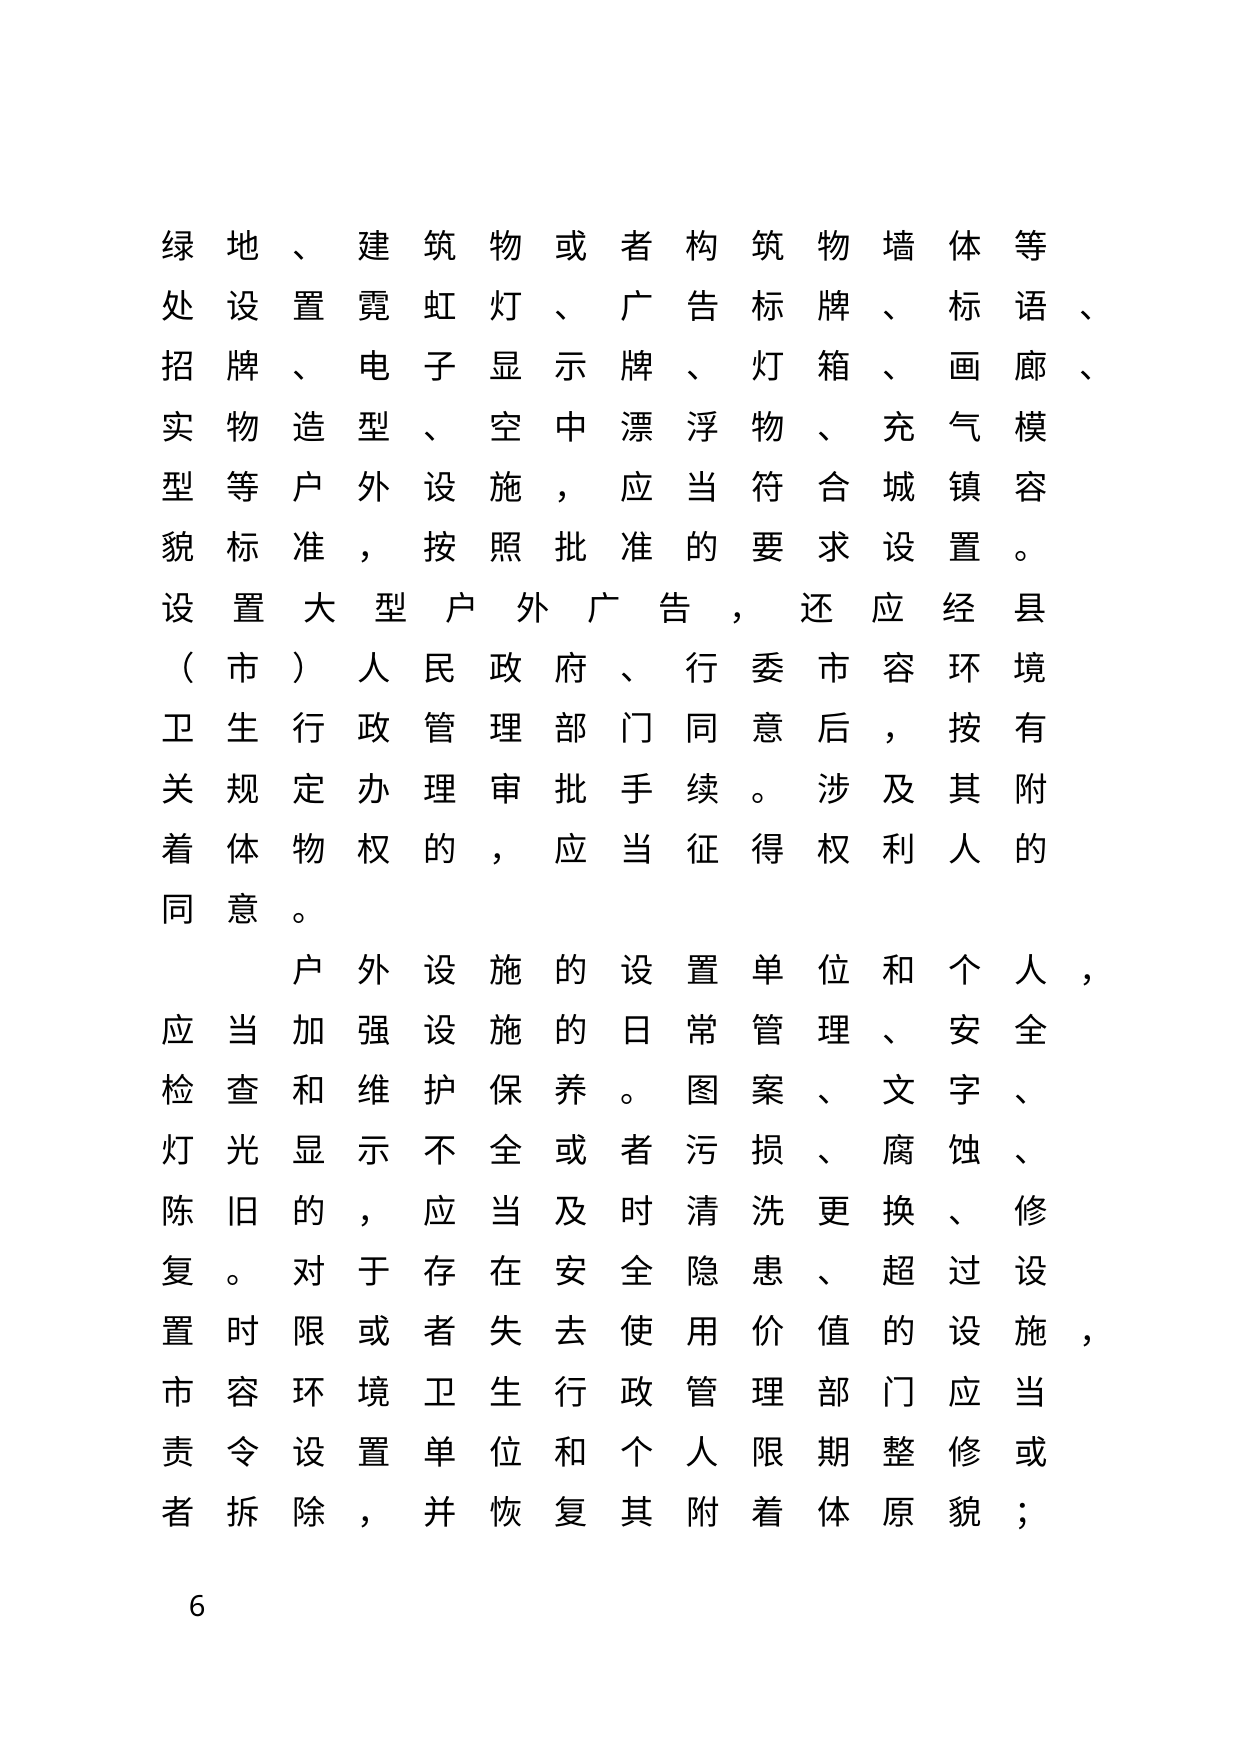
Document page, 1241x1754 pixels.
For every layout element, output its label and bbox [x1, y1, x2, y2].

text [161, 213, 1079, 937]
text [161, 937, 1079, 1540]
